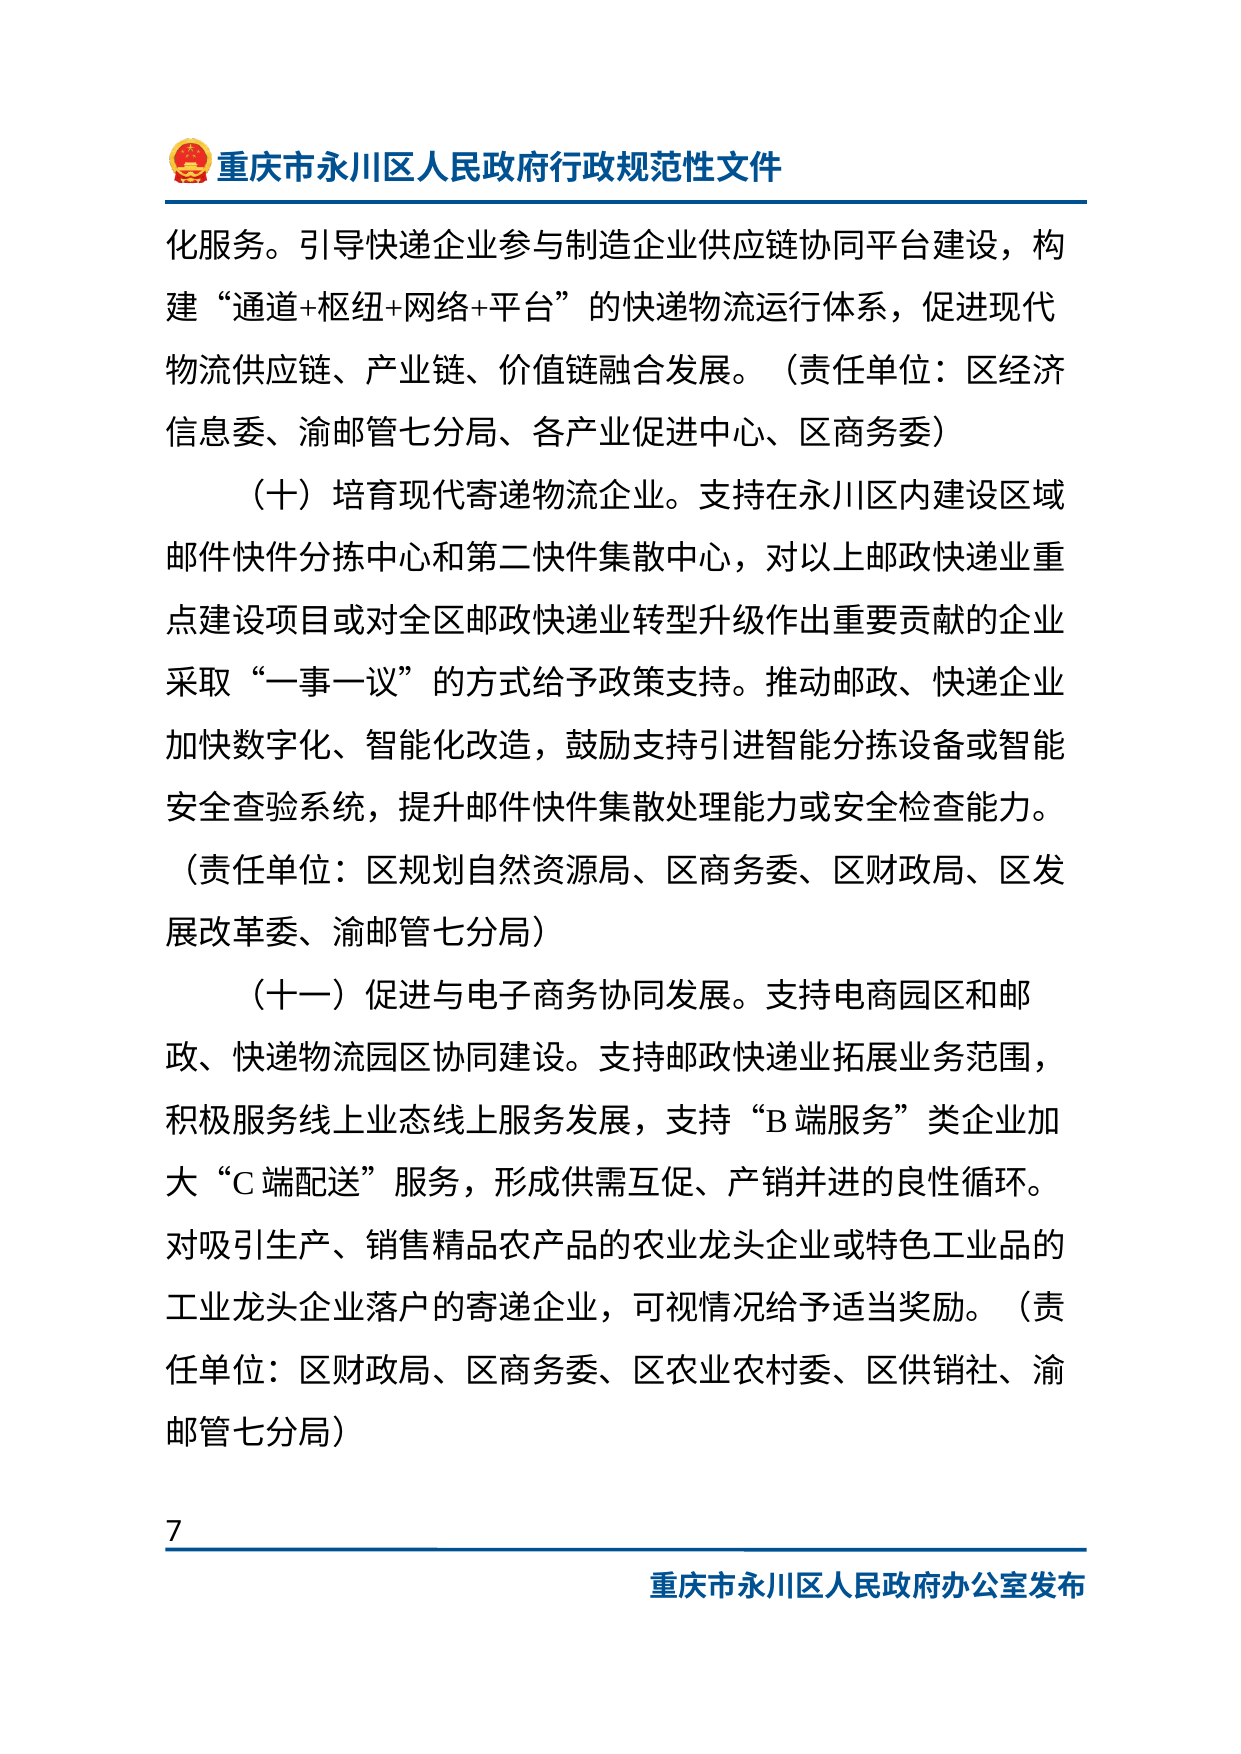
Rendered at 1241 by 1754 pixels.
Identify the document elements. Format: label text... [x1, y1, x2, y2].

text （十一）促进与电子商务协同发展。支持电商园区和邮政、快递物流园区协同建设。支持邮政快递业拓展业务范围，积极服务线上业态线上服务发展，支持“B端服务”类企业加大“C端配送”服务，形成供需互促、产销并进的良性循环。对吸引生产、销售精品农产品的农业龙头企业或特色工业品的工业龙头企业落户的寄递企业，可视情况给予适当奖励。（责任单位：区财政局、区商务委、区农业农村委、区供销社、渝邮管七分局） [165, 957, 1087, 1457]
picture [165, 136, 216, 187]
text （十）培育现代寄递物流企业。支持在永川区内建设区域邮件快件分拣中心和第二快件集散中心，对以上邮政快递业重点建设项目或对全区邮政快递业转型升级作出重要贡献的企业采取“一事一议”的方式给予政策支持。推动邮政、快递企业加快数字化、智能化改造，鼓励支持引进智能分拣设备或智能安全查验系统，提升邮件快件集散处理能力或安全检查能力。（责任单位：区规划自然资源局、区商务委、区财政局、区发展改革委、渝邮管七分局） [165, 457, 1087, 957]
